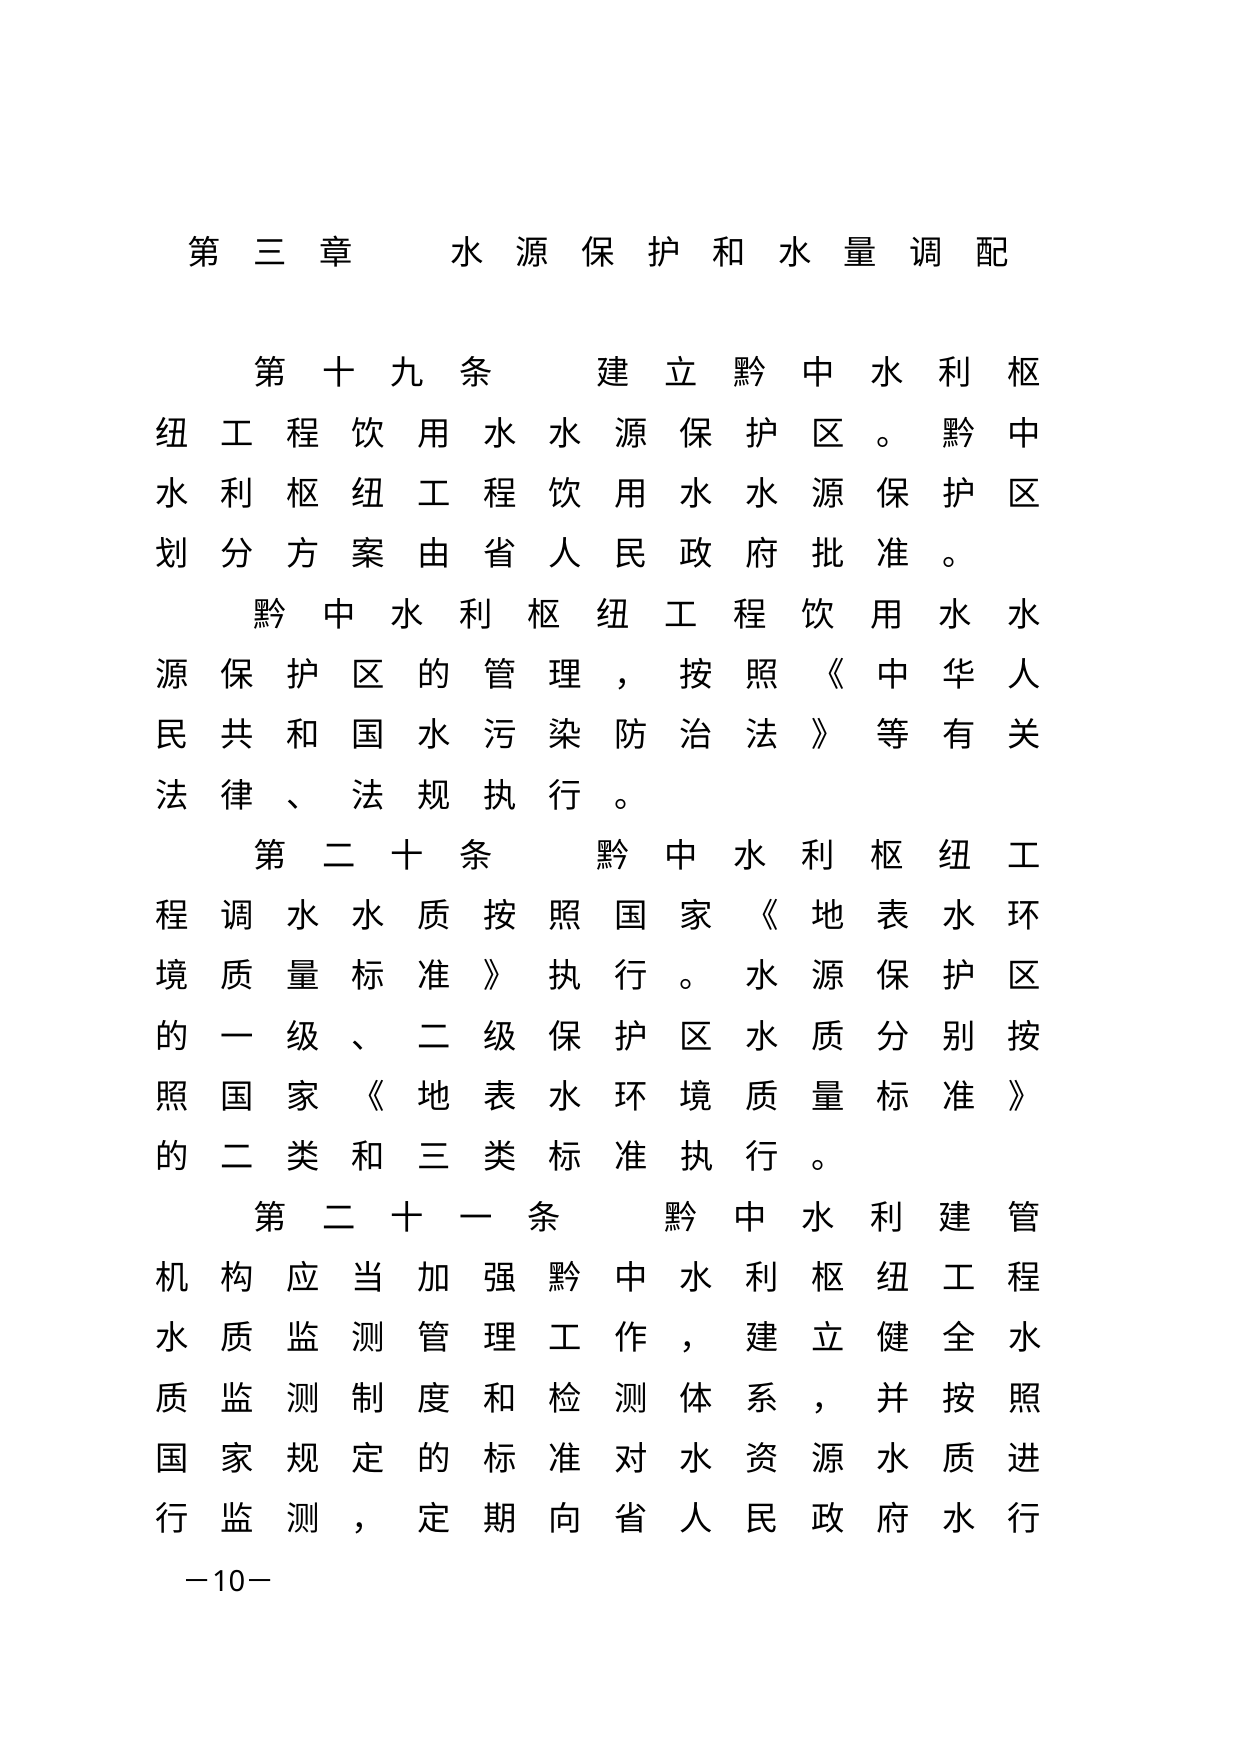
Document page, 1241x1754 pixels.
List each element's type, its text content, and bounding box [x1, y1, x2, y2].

text 第三章 水源保护和水量调配 [155, 219, 1073, 280]
text 第二十条 黔中水利枢纽工程调水水质按照国家《地表水环境质量标准》执行。水源保护区的一级、二级保护区水质分别按照国家《地表水环境质量标准》的二类和三类标准执行。 [155, 823, 1073, 1184]
text 第二十一条 黔中水利建管机构应当加强黔中水利枢纽工程水质监测管理工作，建立健全水质监测制度和检测体系，并按照国家规定的标准对水资源水质进行监测，定期向省人民政府水行政主管部门报告。 [155, 1184, 1073, 1546]
text 第十九条 建立黔中水利枢纽工程饮用水水源保护区。黔中水利枢纽工程饮用水水源保护区划分方案由省人民政府批准。 [155, 340, 1073, 581]
text 黔中水利枢纽工程饮用水水源保护区的管理，按照《中华人民共和国水污染防治法》等有关法律、法规执行。 [155, 581, 1073, 823]
